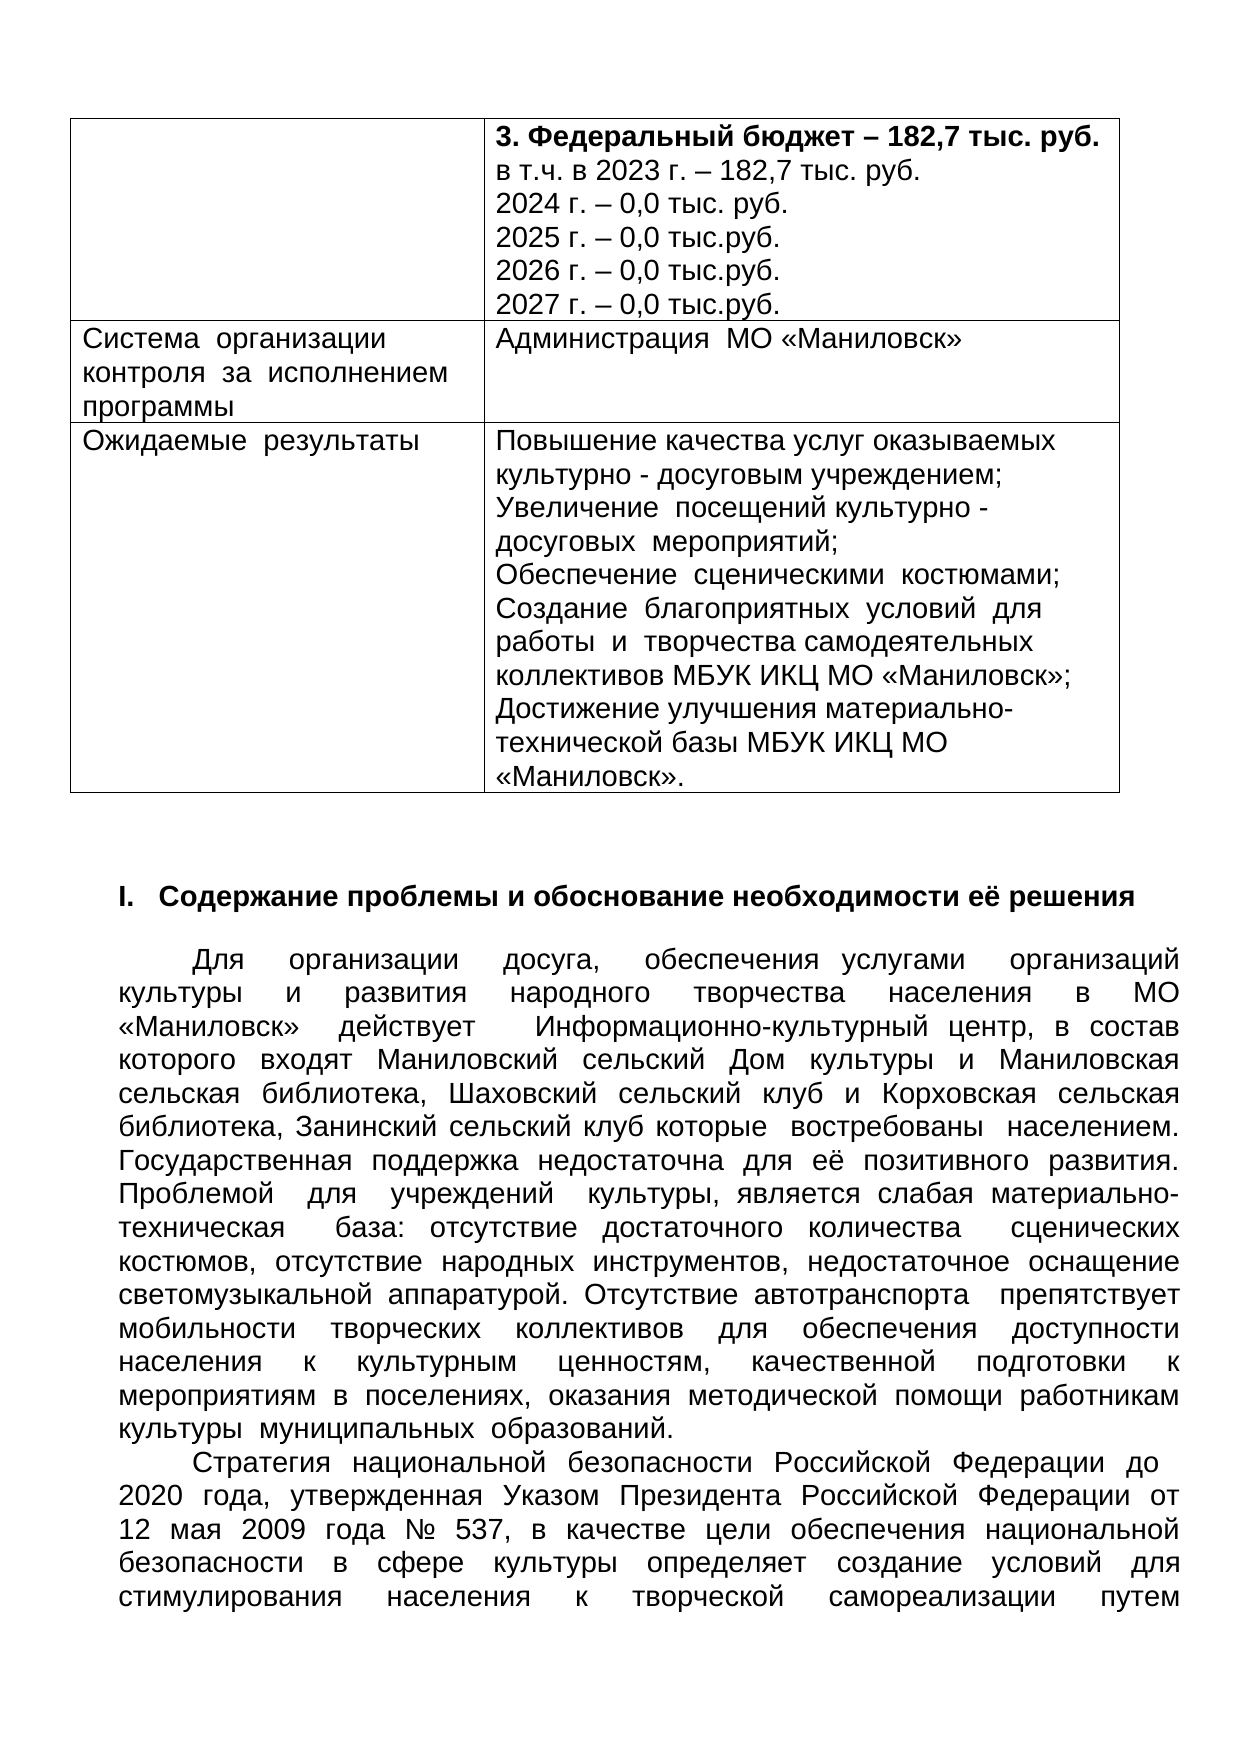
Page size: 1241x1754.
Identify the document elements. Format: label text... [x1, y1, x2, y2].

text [118, 1445, 1181, 1612]
table_cell Ожидаемые результаты [71, 423, 484, 792]
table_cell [485, 119, 1119, 320]
text I. Содержание проблемы и обоснование необходимости её решения [118, 879, 1181, 913]
table_cell Повышение качества услуг оказываемых культурно - досуговым учреждением; Увеличение посещений культурно - досуговых мероприятий; Обеспечение сценическими костюмами; Создание благоприятных условий для работы и творчества самодеятельных коллективов МБУК ИКЦ МО «Маниловск»; Достижение улучшения материально-технической базы МБУК ИКЦ МО «Маниловск». [485, 423, 1119, 792]
table_cell Система организации контроля за исполнением программы [71, 321, 484, 422]
text Для организации досуга, обеспечения услугами организаций культуры и развития народного творчества населения в МО «Маниловск» действует Информационно-культурный центр, в состав которого входят Маниловский сельский Дом культуры и Маниловская сельская библиотека, Шаховский сельский клуб и Корховская сельская библиотека, Занинский сельский клуб которые востребованы населением. Государственная поддержка недостаточна для её позитивного развития. Проблемой для учреждений культуры, является слабая материально-техническая база: отсутствие достаточного количества сценических костюмов, отсутствие народных инструментов, недостаточное оснащение светомузыкальной аппаратурой. Отсутствие автотранспорта препятствует мобильности творческих коллективов для обеспечения доступности населения к культурным ценностям, качественной подготовки к мероприятиям в поселениях, оказания методической помощи работникам культуры муниципальных образований. [118, 942, 1181, 1445]
table_cell Администрация МО «Маниловск» [485, 321, 1119, 422]
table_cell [71, 119, 484, 320]
